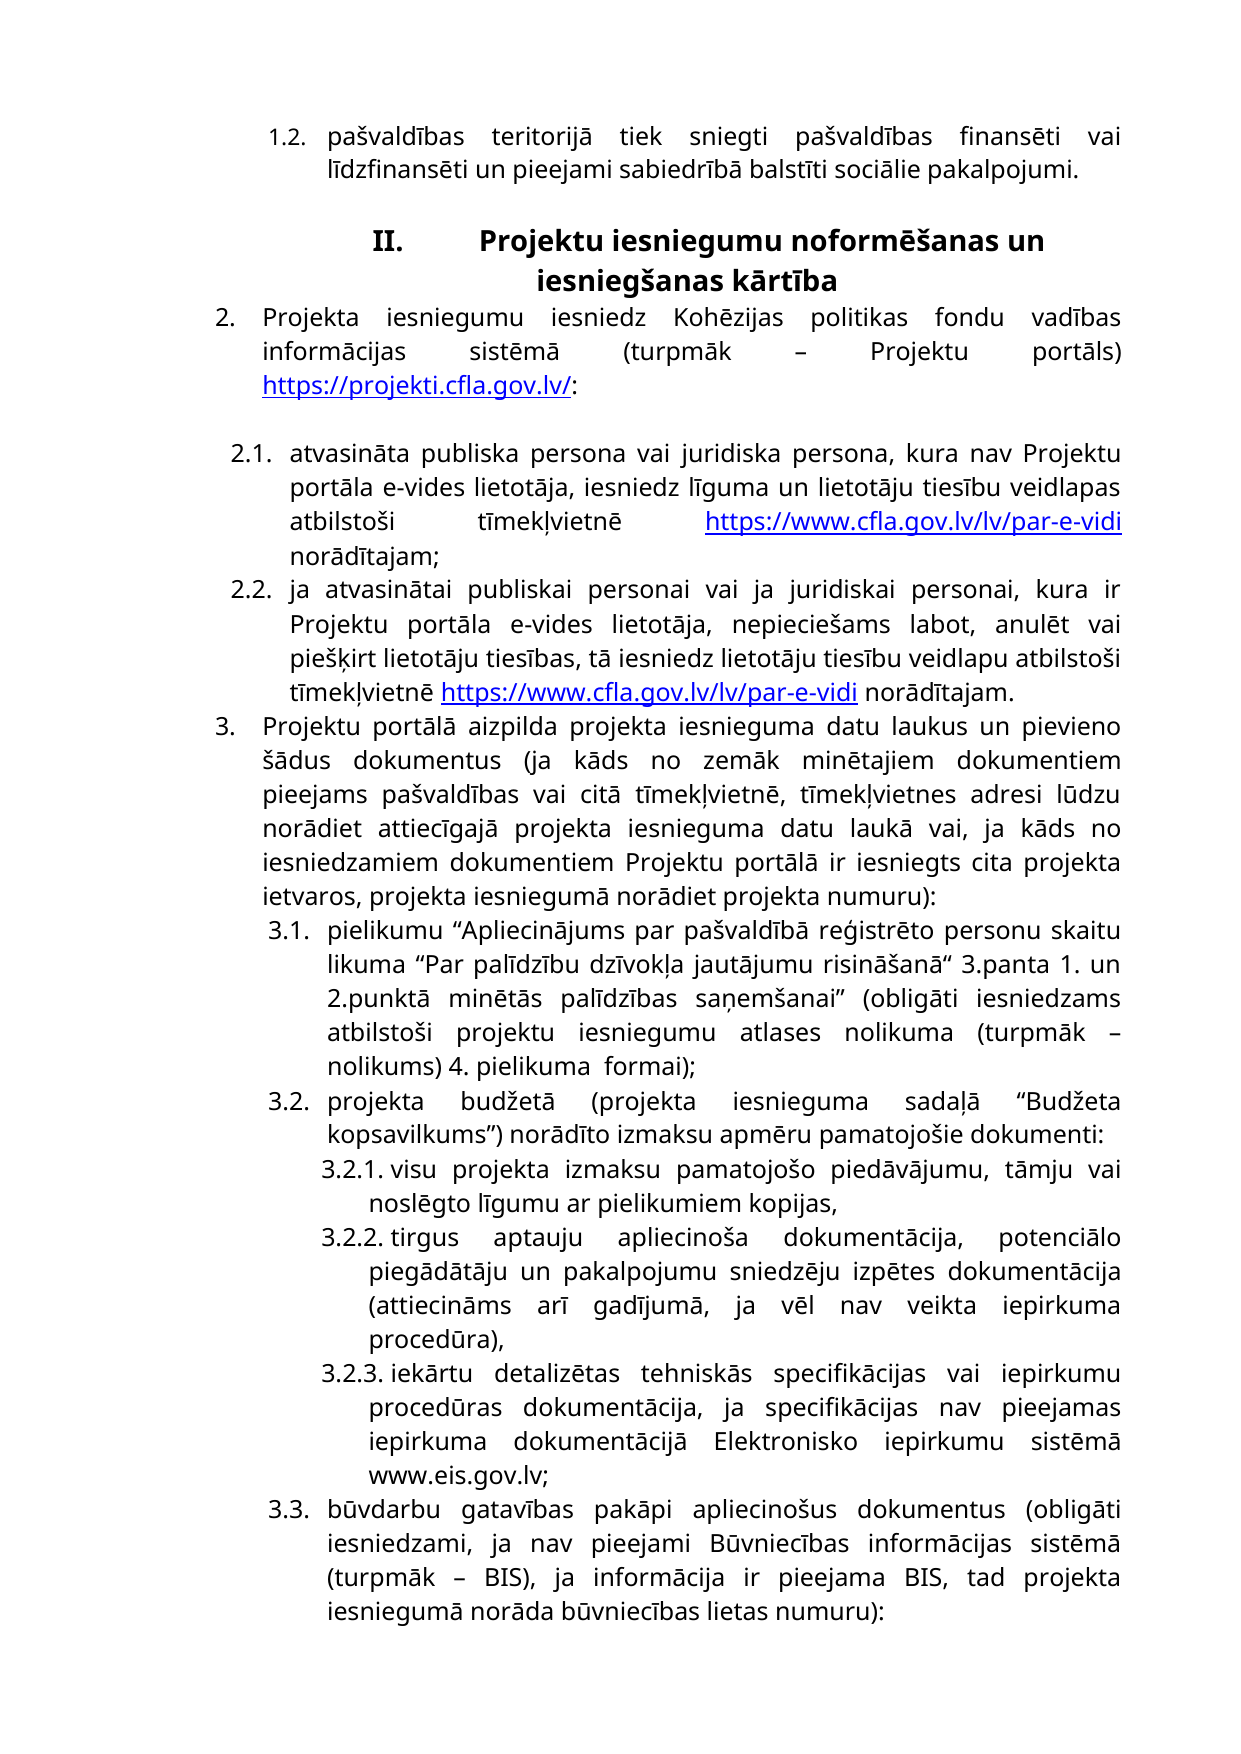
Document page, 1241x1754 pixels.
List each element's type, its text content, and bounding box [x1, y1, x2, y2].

list tirgus aptauju apliecinoša dokumentācija, potenciālo piegādātāju un pakalpojumu sniedzēju izpētes dokumentācija (attiecināms arī gadījumā, ja vēl nav veikta iepirkuma procedūra), [321, 1219, 1122, 1356]
list atvasināta publiska persona vai juridiska persona, kura nav Projektu portāla e-vides lietotāja, iesniedz līguma un lietotāju tiesību veidlapas atbilstoši tīmekļvietnē https://www.cfla.gov.lv/lv/par-e-vidi norādītajam; [230, 436, 1122, 572]
list ja atvasinātai publiskai personai vai ja juridiskai personai, kura ir Projektu portāla e-vides lietotāja, nepieciešams labot, anulēt vai piešķirt lietotāju tiesības, tā iesniedz lietotāju tiesību veidlapu atbilstoši tīmekļvietnē https://www.cfla.gov.lv/lv/par-e-vidi norādītajam. [230, 572, 1122, 708]
list projekta budžetā (projekta iesnieguma sadaļā “Budžeta kopsavilkums”) norādīto izmaksu apmēru pamatojošie dokumenti: [268, 1083, 1122, 1151]
list visu projekta izmaksu pamatojošo piedāvājumu, tāmju vai noslēgto līgumu ar pielikumiem kopijas, [321, 1151, 1122, 1219]
list būvdarbu gatavības pakāpi apliecinošus dokumentus (obligāti iesniedzami, ja nav pieejami Būvniecības informācijas sistēmā (turpmāk – BIS), ja informācija ir pieejama BIS, tad projekta iesniegumā norāda būvniecības lietas numuru): [268, 1492, 1122, 1628]
list pielikumu “Apliecinājums par pašvaldībā reģistrēto personu skaitu likuma “Par palīdzību dzīvokļa jautājumu risināšanā“ 3.panta 1. un 2.punktā minētās palīdzības saņemšanai” (obligāti iesniedzams atbilstoši projektu iesniegumu atlases nolikuma (turpmāk – nolikums) 4. pielikuma formai); [268, 913, 1122, 1083]
list Projektu portālā aizpilda projekta iesnieguma datu laukus un pievieno šādus dokumentus (ja kāds no zemāk minētajiem dokumentiem pieejams pašvaldības vai citā tīmekļvietnē, tīmekļvietnes adresi lūdzu norādiet attiecīgajā projekta iesnieguma datu laukā vai, ja kāds no iesniedzamiem dokumentiem Projektu portālā ir iesniegts cita projekta ietvaros, projekta iesniegumā norādiet projekta numuru): [215, 708, 1122, 913]
list Projekta iesniegumu iesniedz Kohēzijas politikas fondu vadības informācijas sistēmā (turpmāk – Projektu portāls) https://projekti.cfla.gov.lv/: [215, 300, 1122, 402]
list iekārtu detalizētas tehniskās specifikācijas vai iepirkumu procedūras dokumentācija, ja specifikācijas nav pieejamas iepirkuma dokumentācijā Elektronisko iepirkumu sistēmā www.eis.gov.lv; [321, 1356, 1122, 1492]
list pašvaldības teritorijā tiek sniegti pašvaldības finansēti vai līdzfinansēti un pieejami sabiedrībā balstīti sociālie pakalpojumi. [268, 118, 1122, 186]
subtitle Projektu iesniegumu noformēšanas un iesniegšanas kārtība [252, 220, 1122, 300]
